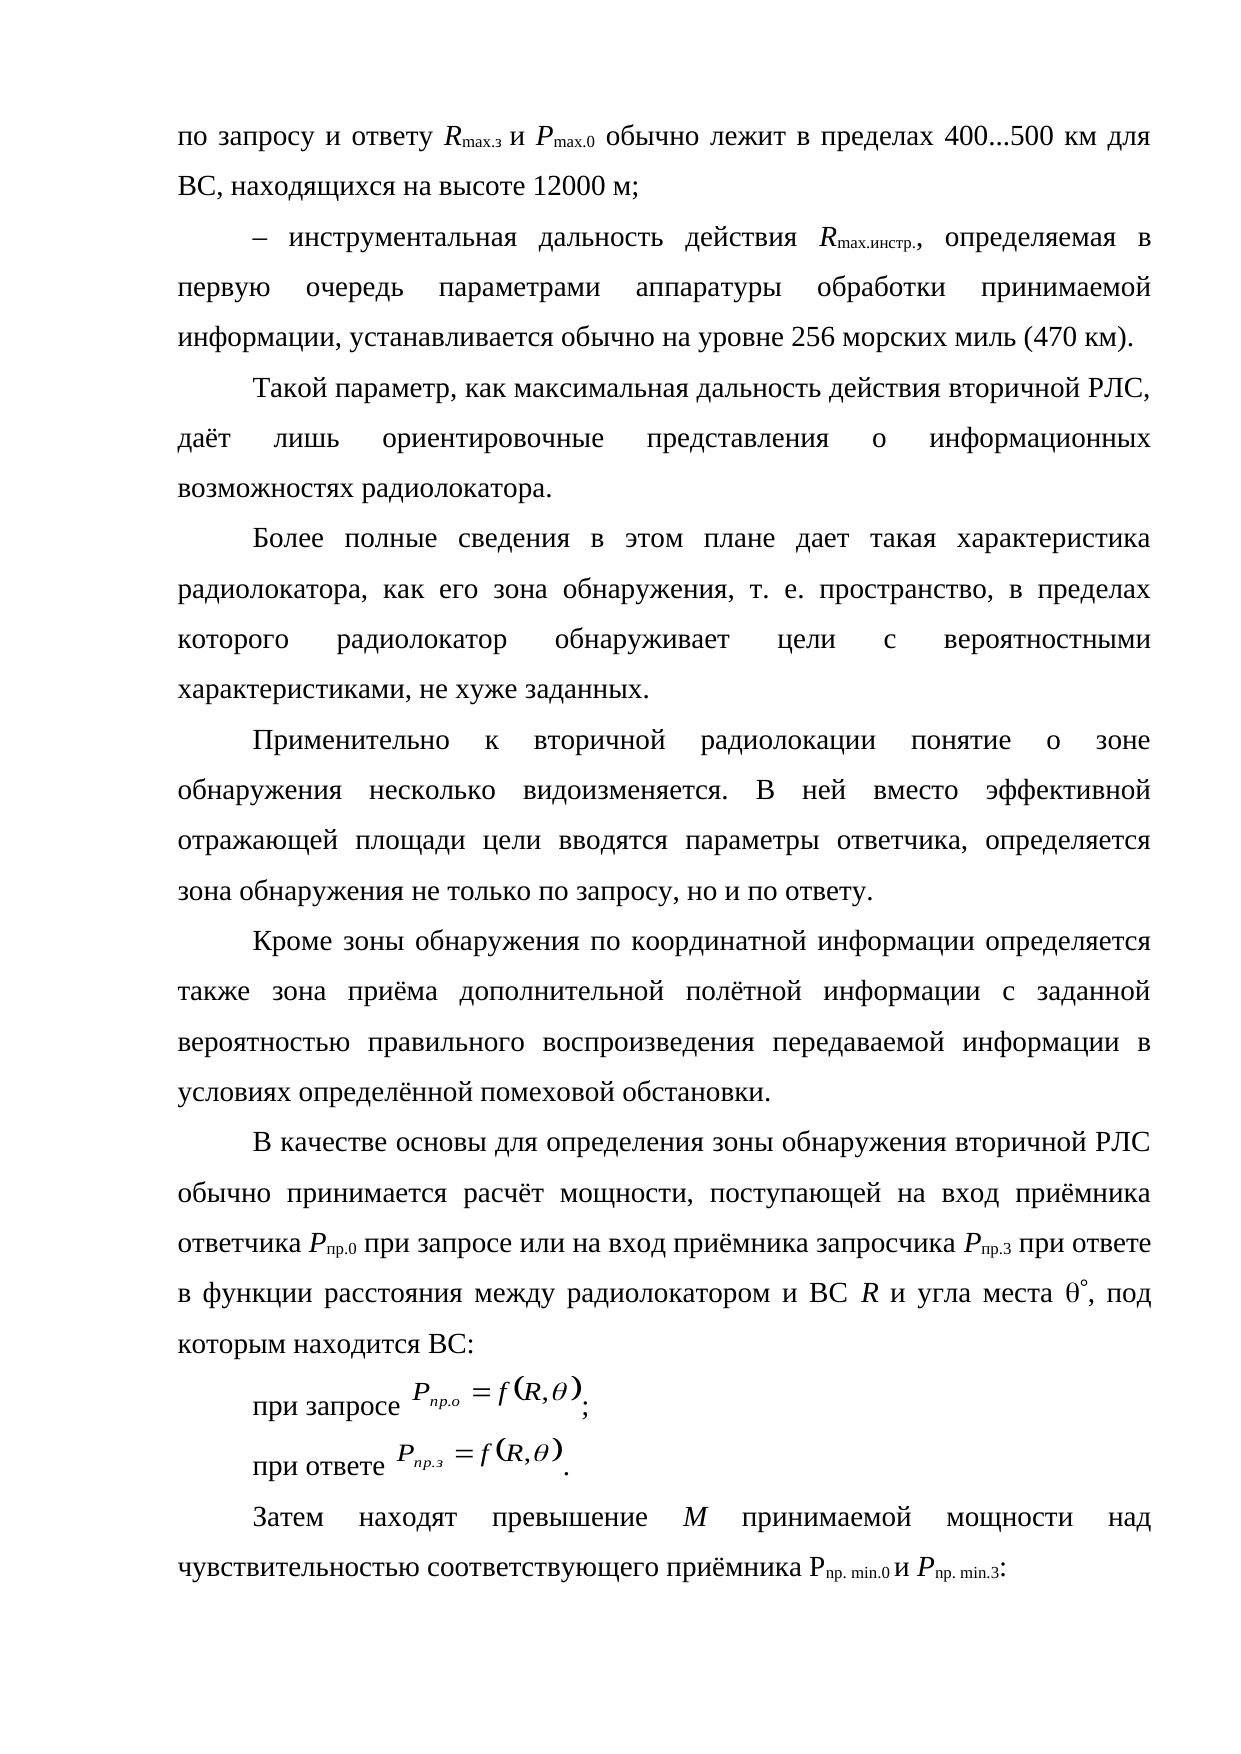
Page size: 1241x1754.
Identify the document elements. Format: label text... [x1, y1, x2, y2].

text при запросе ; [177, 1376, 1152, 1421]
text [177, 118, 1152, 202]
text Применительно к вторичной радиолокации понятие о зоне обнаружения несколько видоизменяется. В ней вместо эффективной отражающей площади цели вводятся параметры ответчика, определяется зона обнаружения не только по запросу, но и по ответу. [177, 722, 1152, 906]
text Более полные сведения в этом плане дает такая характеристика радиолокатора, как его зона обнаружения, т. е. пространство, в пределах которого радиолокатор обнаруживает цели с вероятностными характеристиками, не хуже заданных. [177, 521, 1152, 705]
text при ответе . [177, 1438, 1152, 1482]
text В качестве основы для определения зоны обнаружения вторичной РЛС обычно принимается расчёт мощности, поступающей на вход приёмника ответчика Рпр.0 при запросе или на вход приёмника запросчика Рпр.3 при ответе в функции расстояния между радиолокатором и ВС R и угла места , под которым находится ВС: [177, 1124, 1152, 1359]
text Затем находят превышение М принимаемой мощности над чувствительностью соответствующего приёмника Pnp. min.0 и Pnp. min.3: [177, 1499, 1152, 1583]
text Такой параметр, как максимальная дальность действия вторичной РЛС, даёт лишь ориентировочные представления о информационных возможностях радиолокатора. [177, 370, 1152, 504]
text – инструментальная дальность действия Rmax.инстр., определяемая в первую очередь параметрами аппаратуры обработки принимаемой информации, устанавливается обычно на уровне 256 морских миль (). [177, 219, 1152, 353]
text Кроме зоны обнаружения по координатной информации определяется также зона приёма дополнительной полётной информации с заданной вероятностью правильного воспроизведения передаваемой информации в условиях определённой помеховой обстановки. [177, 923, 1152, 1108]
